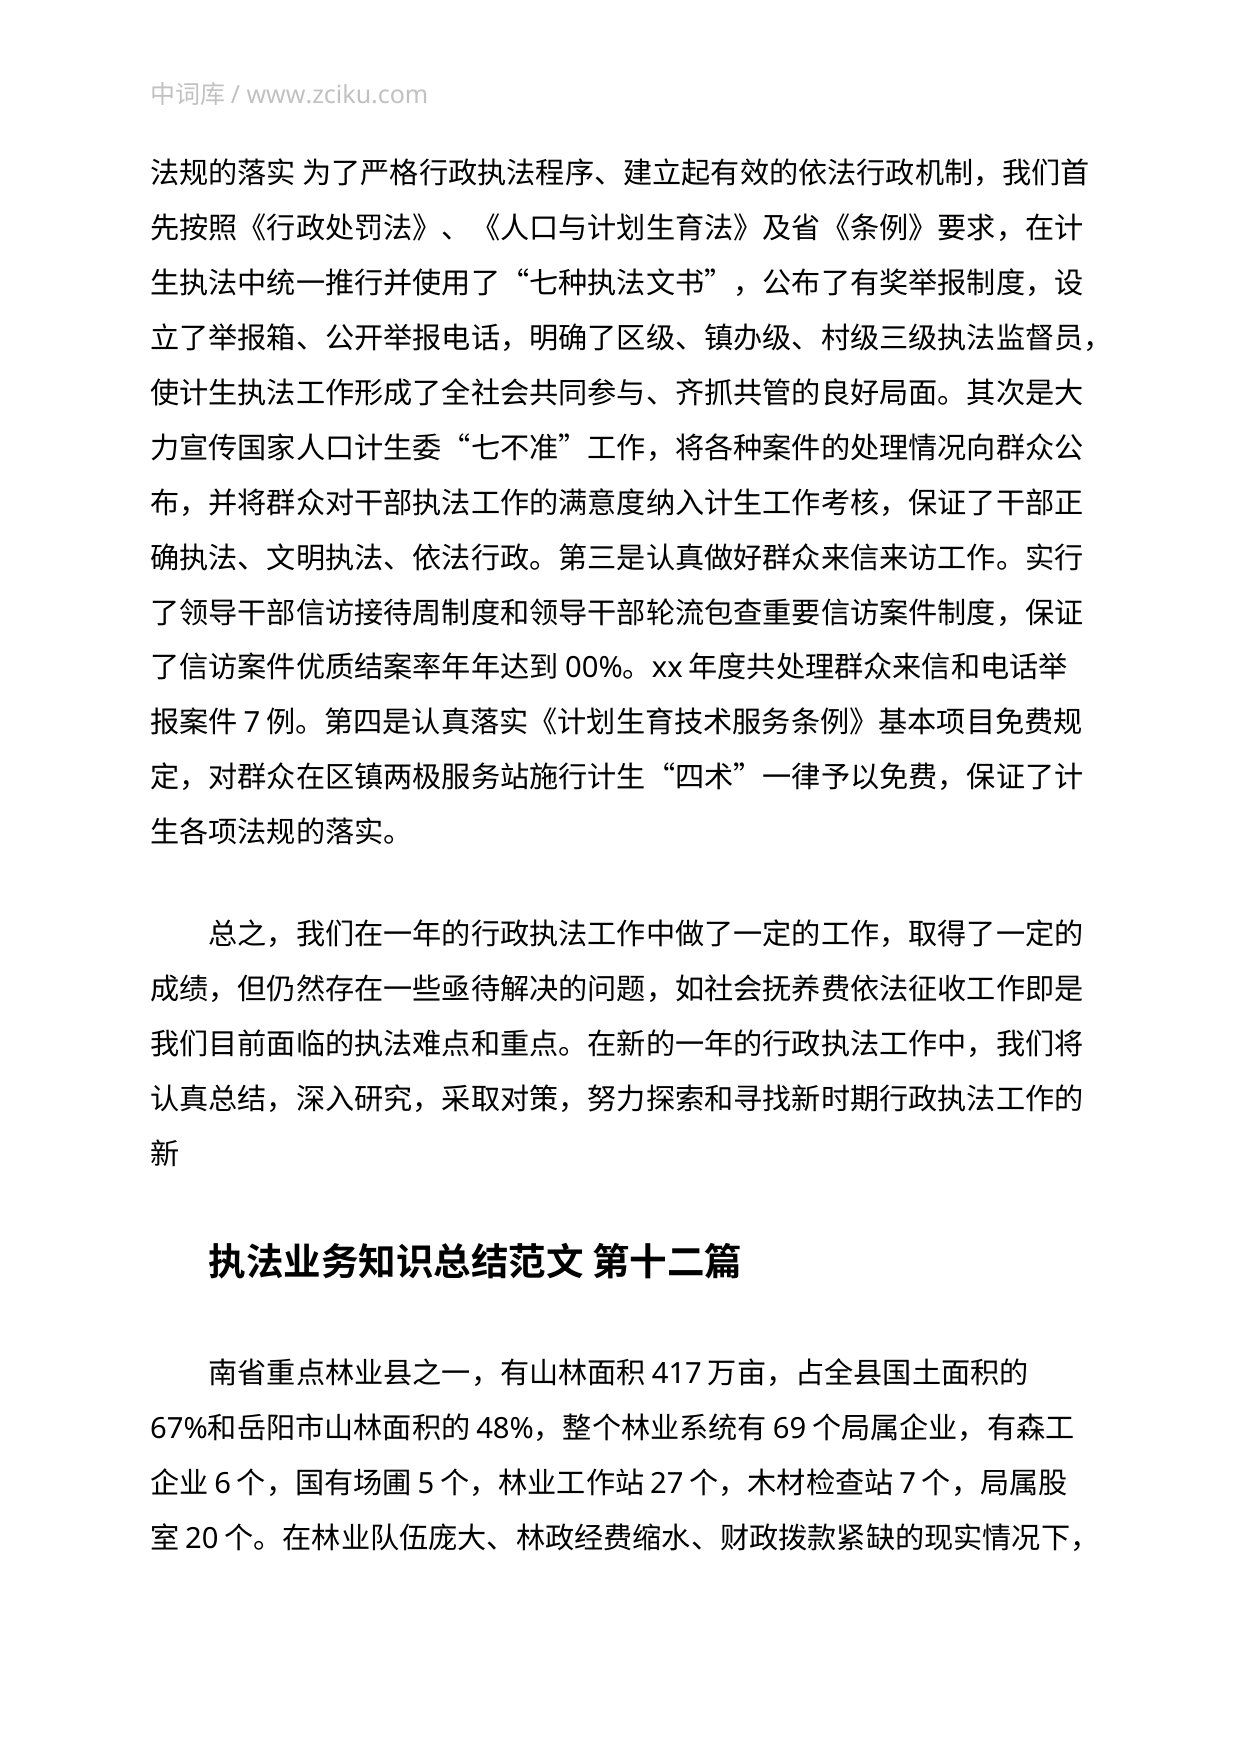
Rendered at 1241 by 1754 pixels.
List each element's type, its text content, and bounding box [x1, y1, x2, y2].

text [150, 1349, 1090, 1557]
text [150, 150, 1090, 851]
text 总之，我们在一年的行政执法工作中做了一定的工作，取得了一定的成绩，但仍然存在一些亟待解决的问题，如社会抚养费依法征收工作即是我们目前面临的执法难点和重点。在新的一年的行政执法工作中，我们将认真总结，深入研究，采取对策，努力探索和寻找新时期行政执法工作的新 [150, 911, 1090, 1173]
text 执法业务知识总结范文 第十二篇 [150, 1232, 1090, 1286]
